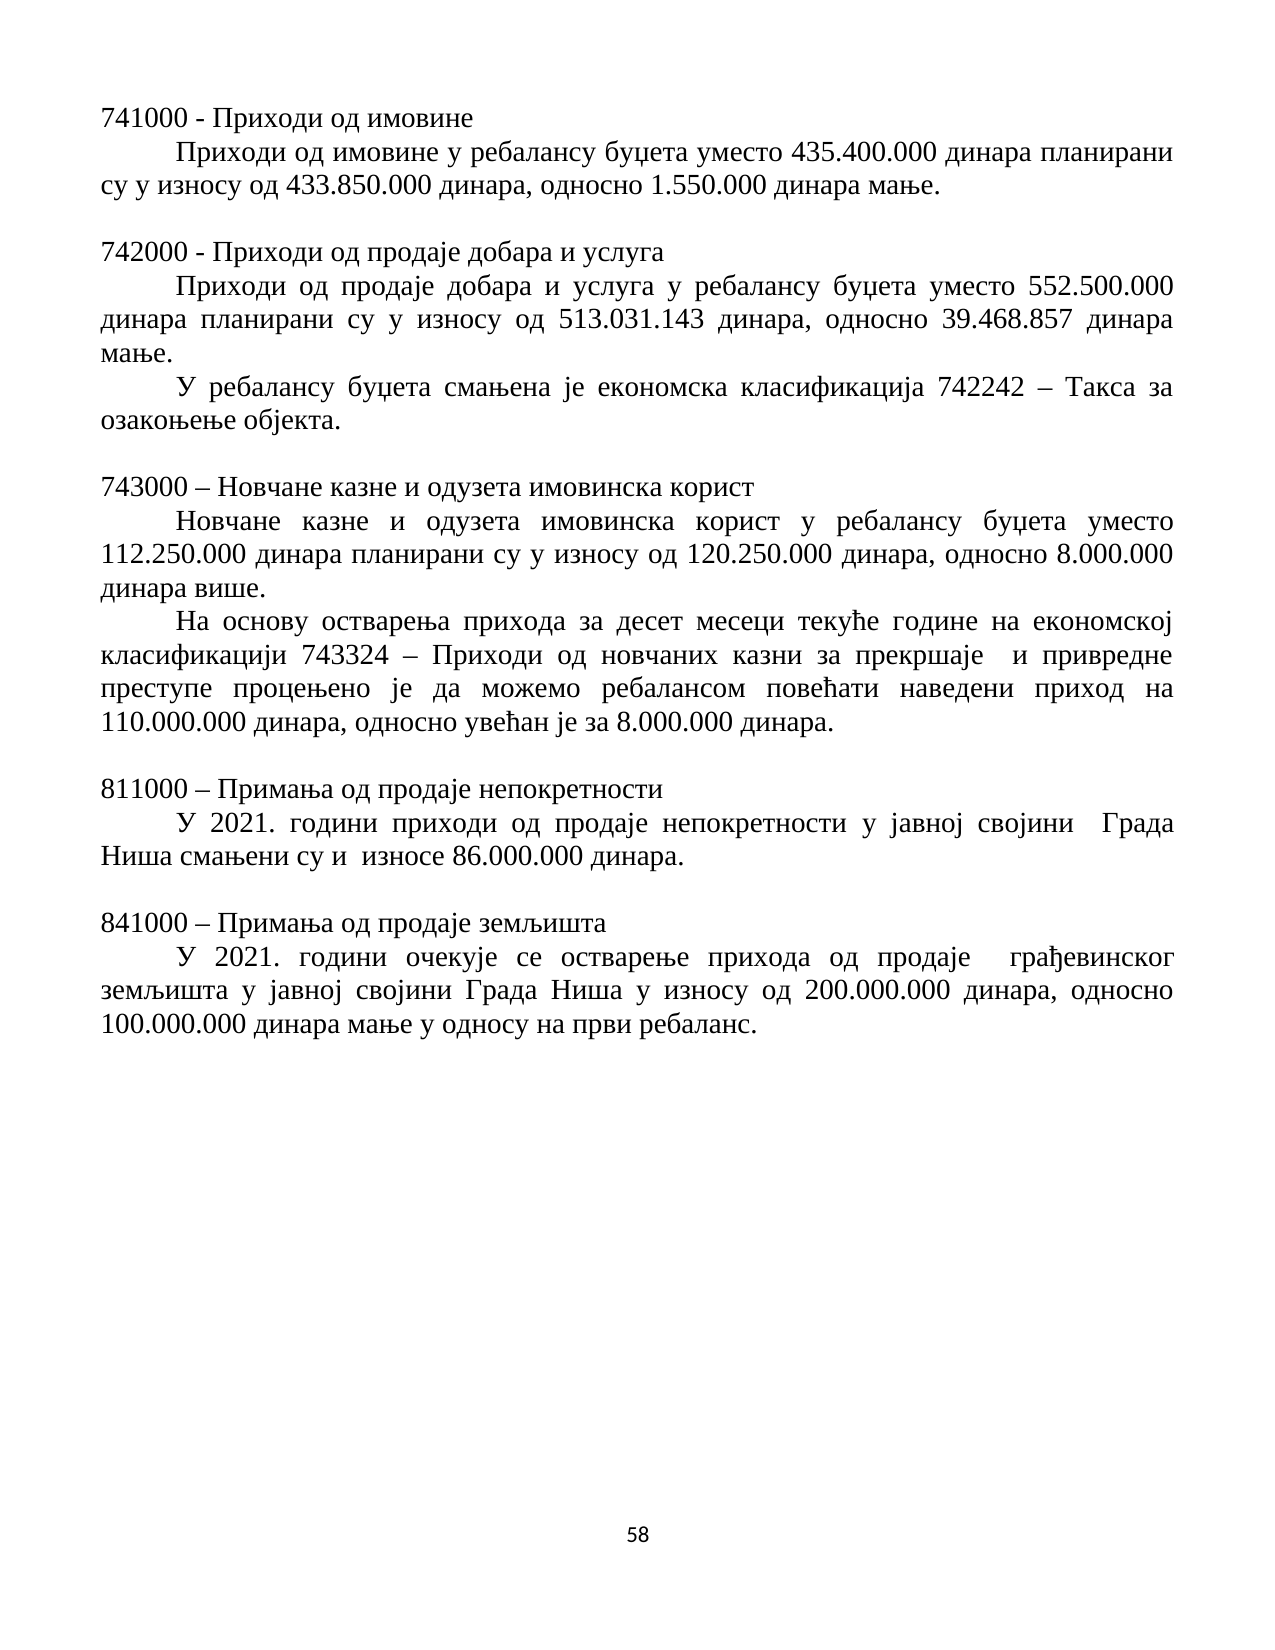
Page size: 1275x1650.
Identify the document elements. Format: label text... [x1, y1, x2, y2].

text У 2021. години приходи од продаје непокретности у јавној својини Града Ниша смањени су и износе 86.000.000 динара. [100, 805, 1174, 872]
text Приходи од имовине у ребалансу буџета уместо 435.400.000 динара планирани су у износу од 433.850.000 динара, односно 1.550.000 динара мање. [100, 134, 1174, 201]
text 841000 – Примања од продаје земљишта [100, 905, 1174, 939]
text У 2021. години очекује се остварење прихода од продаје грађевинског земљишта у јавној својини Града Ниша у износу од 200.000.000 динара, односно 100.000.000 динара мање у односу на први ребаланс. [100, 939, 1174, 1039]
text Приходи од продаје добара и услуга у ребалансу буџета уместо 552.500.000 динара планирани су у износу од 513.031.143 динара, односно 39.468.857 динара мање. [100, 268, 1174, 369]
text У ребалансу буџета смањена је економска класификација 742242 – Такса за озакоњење објекта. [100, 369, 1174, 436]
text 811000 – Примања од продаје непокретности [100, 771, 1174, 805]
text Новчане казне и одузета имовинска корист у ребалансу буџета уместо 112.250.000 динара планирани су у износу од 120.250.000 динара, односно 8.000.000 динара више. [100, 503, 1174, 603]
text 741000 - Приходи од имовине [100, 100, 1174, 134]
text 743000 – Новчане казне и одузета имовинска корист [100, 469, 1174, 503]
text 742000 - Приходи од продаје добара и услуга [100, 234, 1174, 268]
text На основу остварења прихода за десет месеци текуће године на економској класификацији 743324 – Приходи од новчаних казни за прекршаје и привредне преступе процењено је да можемо ребалансом повећати наведени приход на 110.000.000 динара, односно увећан је за 8.000.000 динара. [100, 603, 1174, 738]
